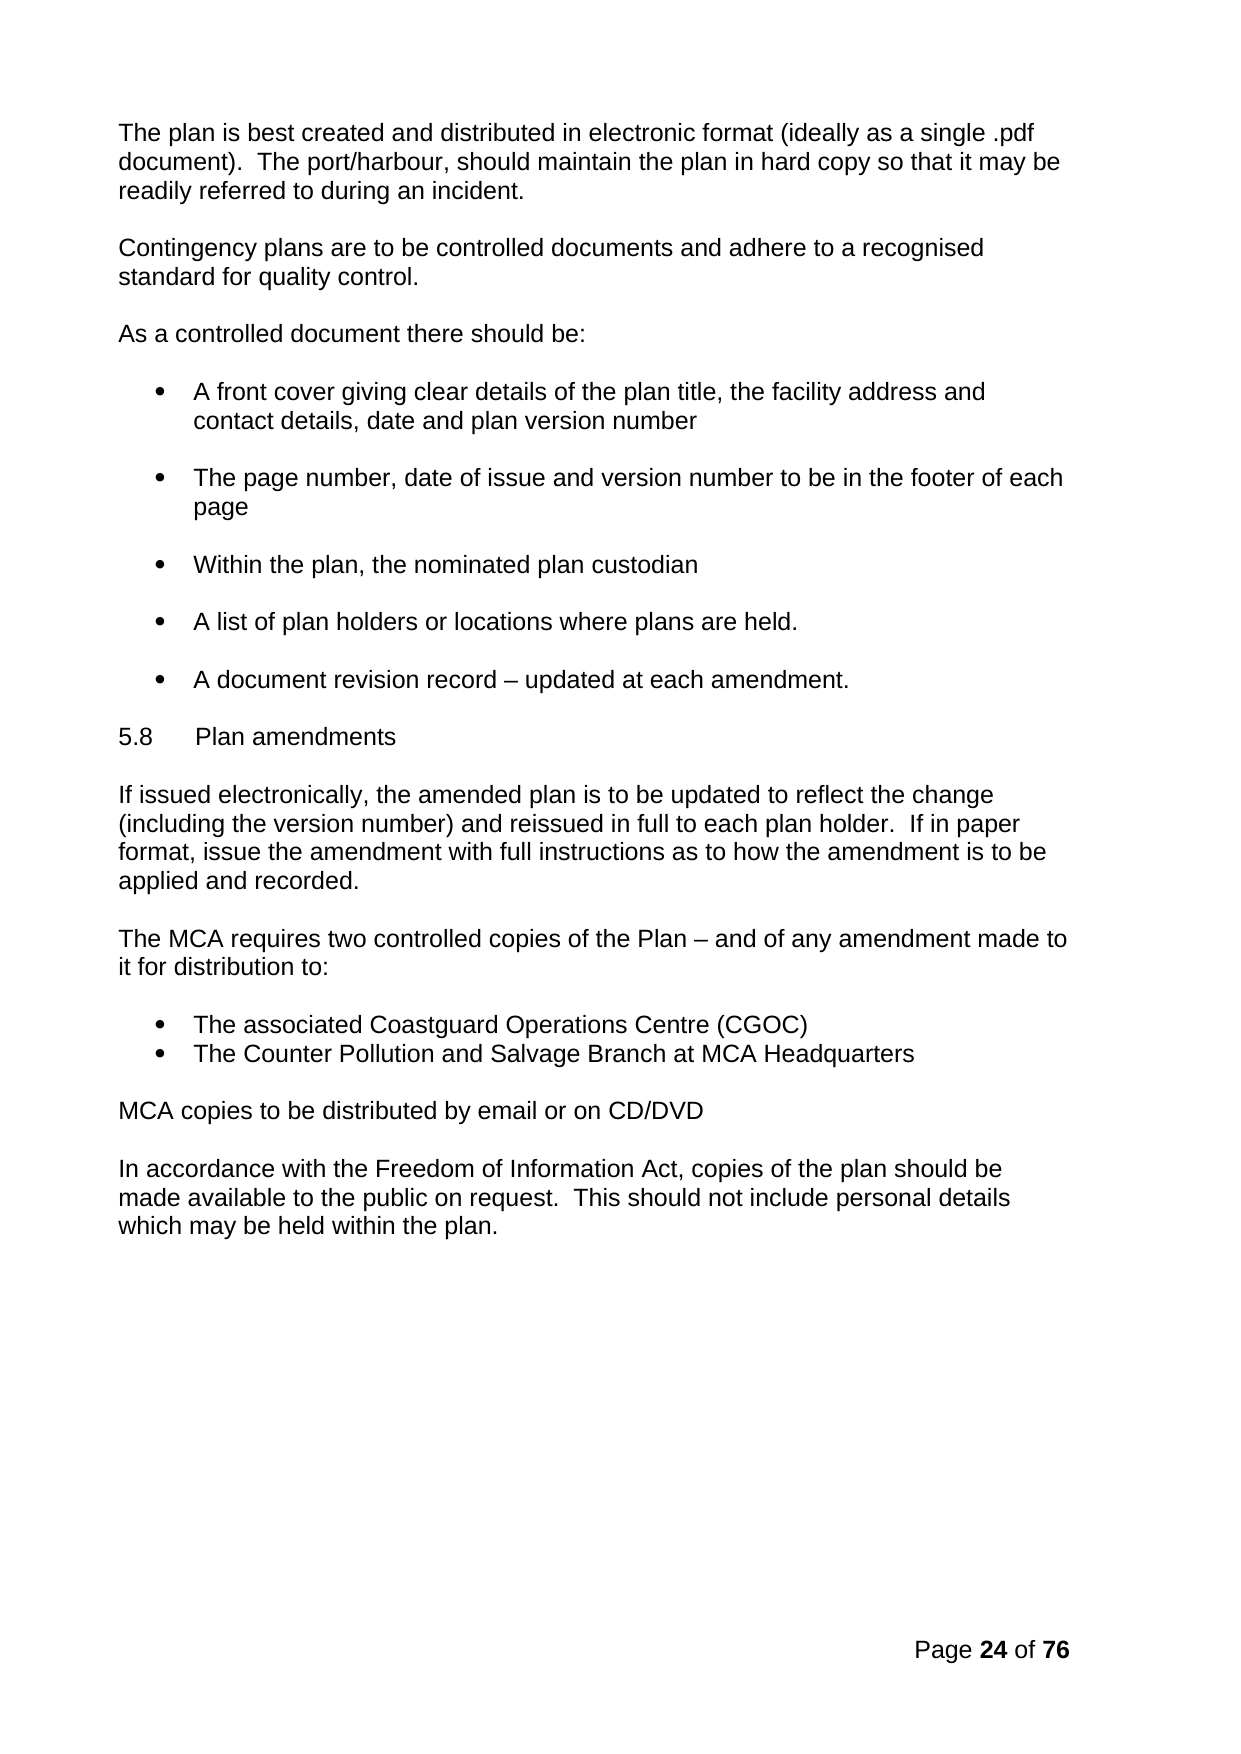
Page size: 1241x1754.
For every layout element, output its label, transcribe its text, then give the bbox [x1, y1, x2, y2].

list The page number, date of issue and version number to be in the footer of each page [156, 463, 1070, 521]
list MCA copies to be distributed by email or on CD/DVD [118, 1096, 1070, 1125]
list A list of plan holders or locations where plans are held. [156, 607, 1070, 636]
text The MCA requires two controlled copies of the Plan – and of any amendment made to it for distribution to: [118, 924, 1070, 981]
subtitle Plan amendments [118, 722, 1069, 751]
text If issued electronically, the amended plan is to be updated to reflect the change (including the version number) and reissued in full to each plan holder. If in paper format, issue the amendment with full instructions as to how the amendment is to be applied and recorded. [118, 780, 1070, 895]
text The plan is best created and distributed in electronic format (ideally as a single .pdf document). The port/harbour, should maintain the plan in hard copy so that it may be readily referred to during an incident. [118, 118, 1070, 204]
text The Counter Pollution and Salvage Branch at MCA Headquarters [156, 1039, 1070, 1068]
text The associated Coastguard Operations Centre (CGOC) [156, 1010, 1070, 1039]
list Within the plan, the nominated plan custodian [156, 549, 1070, 578]
text Contingency plans are to be controlled documents and adhere to a recognised standard for quality control. [118, 233, 1070, 291]
text As a controlled document there should be: [118, 319, 1070, 348]
text In accordance with the Freedom of Information Act, copies of the plan should be made available to the public on request. This should not include personal details which may be held within the plan. [118, 1154, 1070, 1240]
list A document revision record – updated at each amendment. [156, 665, 1070, 694]
list A front cover giving clear details of the plan title, the facility address and contact details, date and plan version number [156, 377, 1070, 434]
